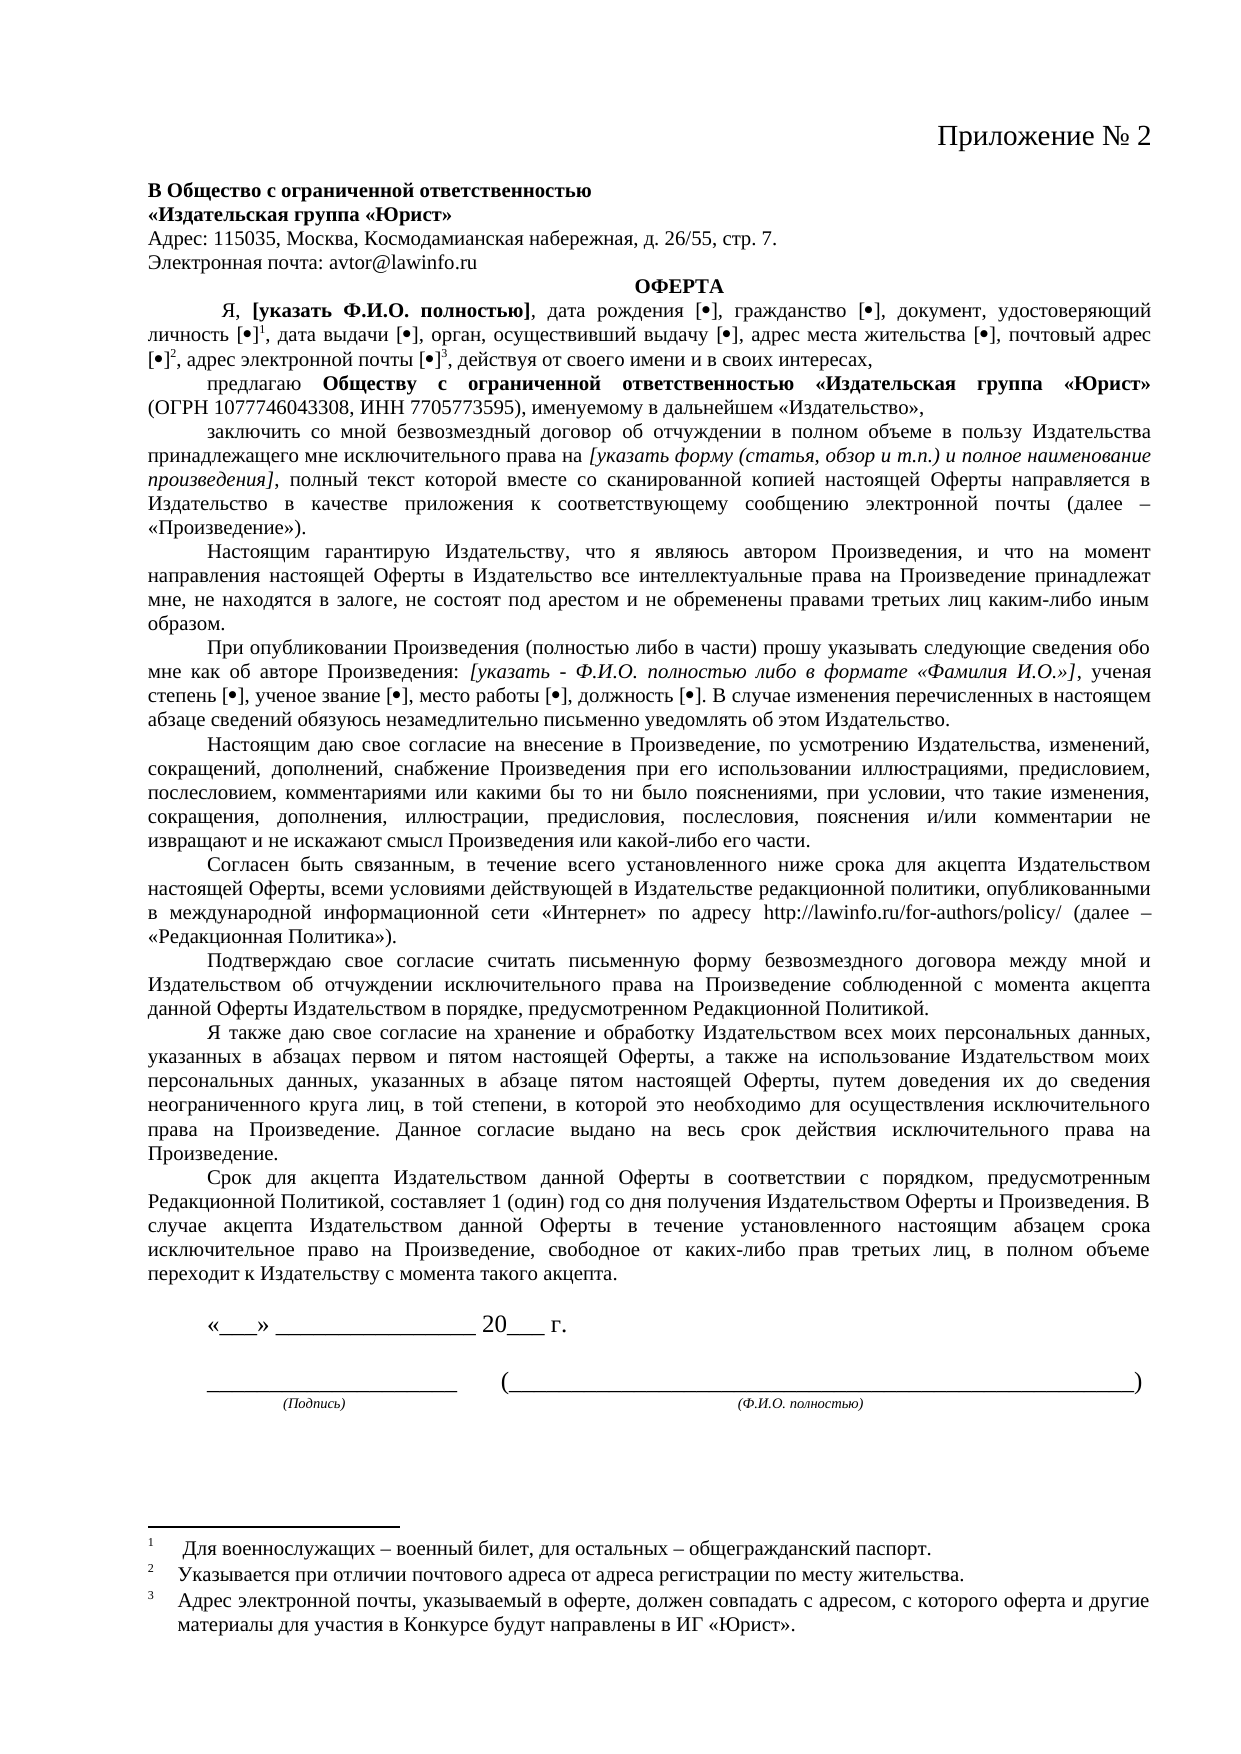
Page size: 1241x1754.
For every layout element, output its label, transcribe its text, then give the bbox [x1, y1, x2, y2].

text заключить со мной безвозмездный договор об отчуждении в полном объеме в пользу Издательства принадлежащего мне исключительного права на [указать форму (статья, обзор и т.п.) и полное наименование произведения], полный текст которой вместе со сканированной копией настоящей Оферты направляется в Издательство в качестве приложения к соответствующему сообщению электронной почты (далее – «Произведение»). [148, 419, 1152, 539]
text Адрес: 115035, Москва, Космодамианская набережная, д. 26/55, стр. 7. [148, 226, 1152, 250]
text В Общество с ограниченной ответственностью «Издательская группа «Юрист» [148, 178, 1152, 226]
text Настоящим гарантирую Издательству, что я являюсь автором Произведения, и что на момент направления настоящей Оферты в Издательство все интеллектуальные права на Произведение принадлежат мне, не находятся в залоге, не состоят под арестом и не обременены правами третьих лиц каким-либо иным образом. [148, 539, 1152, 635]
text При опубликовании Произведения (полностью либо в части) прошу указывать следующие сведения обо мне как об авторе Произведения: [указать - Ф.И.О. полностью либо в формате «Фамилия И.О.»], ученая степень [], ученое звание [], место работы [], должность []. В случае изменения перечисленных в настоящем абзаце сведений обязуюсь незамедлительно письменно уведомлять об этом Издательство. [148, 635, 1152, 731]
text (Подпись) (Ф.И.О. полностью) [148, 1395, 1152, 1424]
text Я также даю свое согласие на хранение и обработку Издательством всех моих персональных данных, указанных в абзацах первом и пятом настоящей Оферты, а также на использование Издательством моих персональных данных, указанных в абзаце пятом настоящей Оферты, путем доведения их до сведения неограниченного круга лиц, в той степени, в которой это необходимо для осуществления исключительного права на Произведение. Данное согласие выдано на весь срок действия исключительного права на Произведение. [148, 1020, 1152, 1164]
text ОФЕРТА [148, 274, 1152, 298]
text Срок для акцепта Издательством данной Оферты в соответствии с порядком, предусмотренным Редакционной Политикой, составляет 1 (один) год со дня получения Издательством Оферты и Произведения. В случае акцепта Издательством данной Оферты в течение установленного настоящим абзацем срока исключительное право на Произведение, свободное от каких-либо прав третьих лиц, в полном объеме переходит к Издательству с момента такого акцепта. [148, 1164, 1152, 1285]
text предлагаю Обществу с ограниченной ответственностью «Издательская группа «Юрист» (ОГРН 1077746043308, ИНН 7705773595), именуемому в дальнейшем «Издательство», [148, 371, 1152, 419]
text Электронная почта: avtor@lawinfo.ru [148, 250, 1152, 274]
text Согласен быть связанным, в течение всего установленного ниже срока для акцепта Издательством настоящей Оферты, всеми условиями действующей в Издательстве редакционной политики, опубликованными в международной информационной сети «Интернет» по адресу http://lawinfo.ru/for-authors/policy/ (далее – «Редакционная Политика»). [148, 852, 1152, 948]
text ____________________ (__________________________________________________) [148, 1366, 1152, 1395]
text Настоящим даю свое согласие на внесение в Произведение, по усмотрению Издательства, изменений, сокращений, дополнений, снабжение Произведения при его использовании иллюстрациями, предисловием, послесловием, комментариями или какими бы то ни было пояснениями, при условии, что такие изменения, сокращения, дополнения, иллюстрации, предисловия, послесловия, пояснения и/или комментарии не извращают и не искажают смысл Произведения или какой-либо его части. [148, 731, 1152, 852]
text Приложение № 2 [620, 118, 1152, 152]
text Подтверждаю свое согласие считать письменную форму безвозмездного договора между мной и Издательством об отчуждении исключительного права на Произведение соблюденной с момента акцепта данной Оферты Издательством в порядке, предусмотренном Редакционной Политикой. [148, 948, 1152, 1020]
text Я, [указать Ф.И.О. полностью], дата рождения [], гражданство [], документ, удостоверяющий личность [], дата выдачи [], орган, осуществивший выдачу [], адрес места жительства [], почтовый адрес [], адрес электронной почты [], действуя от своего имени и в своих интересах, [148, 298, 1152, 371]
text «___» ________________ 20___ г. [148, 1309, 1152, 1338]
